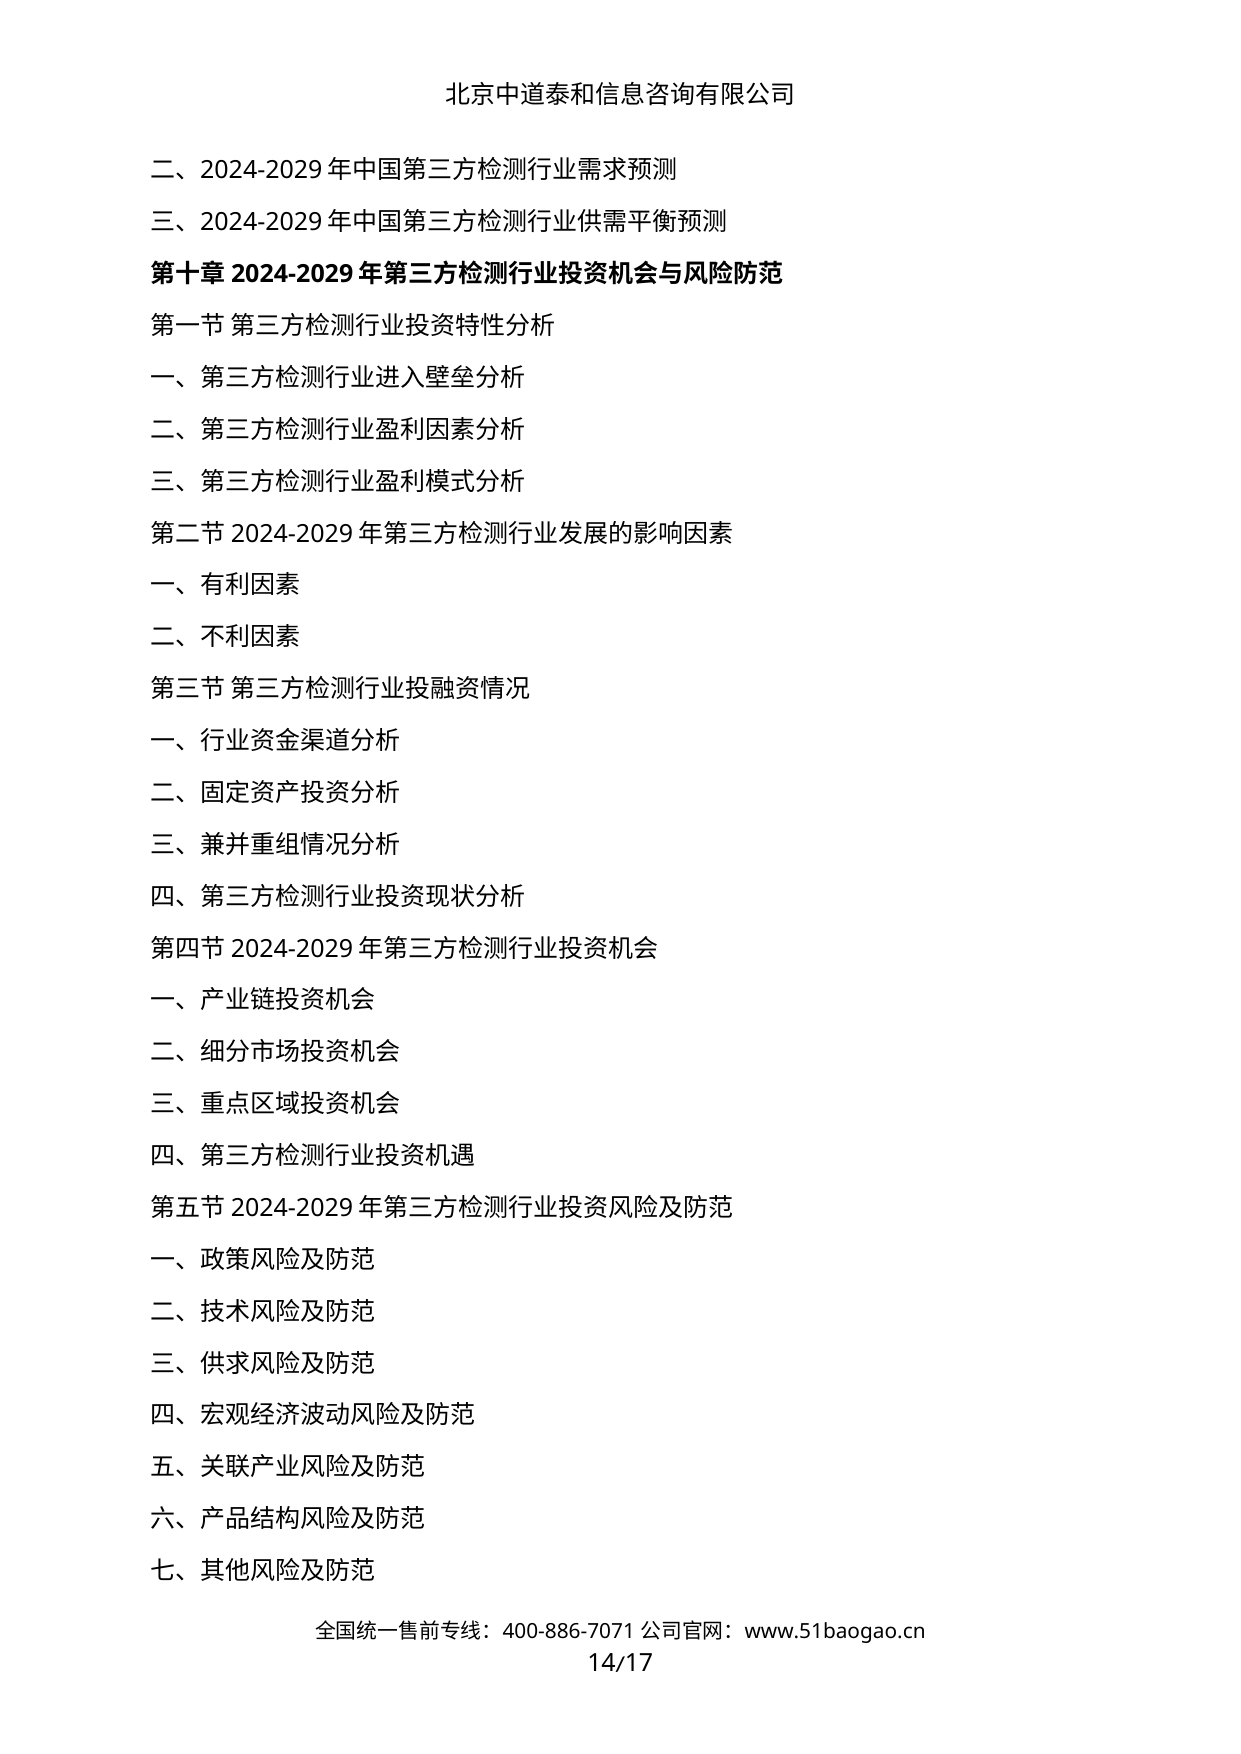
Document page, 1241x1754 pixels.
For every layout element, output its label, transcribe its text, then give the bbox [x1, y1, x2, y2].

text 三、重点区域投资机会 [150, 1084, 1090, 1120]
text 第一节 第三方检测行业投资特性分析 [150, 306, 1090, 342]
text 三、供求风险及防范 [150, 1343, 1090, 1379]
text 四、第三方检测行业投资机遇 [150, 1136, 1090, 1172]
text 一、行业资金渠道分析 [150, 721, 1090, 757]
text 二、技术风险及防范 [150, 1291, 1090, 1327]
text 第二节 2024-2029年第三方检测行业发展的影响因素 [150, 513, 1090, 549]
text 第四节 2024-2029年第三方检测行业投资机会 [150, 928, 1090, 964]
text 四、宏观经济波动风险及防范 [150, 1395, 1090, 1431]
text 五、关联产业风险及防范 [150, 1447, 1090, 1483]
text 第五节 2024-2029年第三方检测行业投资风险及防范 [150, 1187, 1090, 1224]
text 六、产品结构风险及防范 [150, 1499, 1090, 1535]
text 三、第三方检测行业盈利模式分析 [150, 461, 1090, 497]
text 第十章 2024-2029年第三方检测行业投资机会与风险防范 [150, 254, 1090, 290]
text 一、第三方检测行业进入壁垒分析 [150, 357, 1090, 394]
text 二、2024-2029年中国第三方检测行业需求预测 [150, 150, 1090, 186]
text 二、不利因素 [150, 617, 1090, 653]
text 二、固定资产投资分析 [150, 772, 1090, 809]
text 七、其他风险及防范 [150, 1551, 1090, 1587]
text 二、细分市场投资机会 [150, 1032, 1090, 1068]
text 二、第三方检测行业盈利因素分析 [150, 409, 1090, 446]
text 一、产业链投资机会 [150, 980, 1090, 1016]
text 一、政策风险及防范 [150, 1239, 1090, 1276]
text 四、第三方检测行业投资现状分析 [150, 876, 1090, 912]
text 三、兼并重组情况分析 [150, 824, 1090, 861]
text 三、2024-2029年中国第三方检测行业供需平衡预测 [150, 202, 1090, 238]
text 一、有利因素 [150, 565, 1090, 601]
text 第三节 第三方检测行业投融资情况 [150, 669, 1090, 705]
